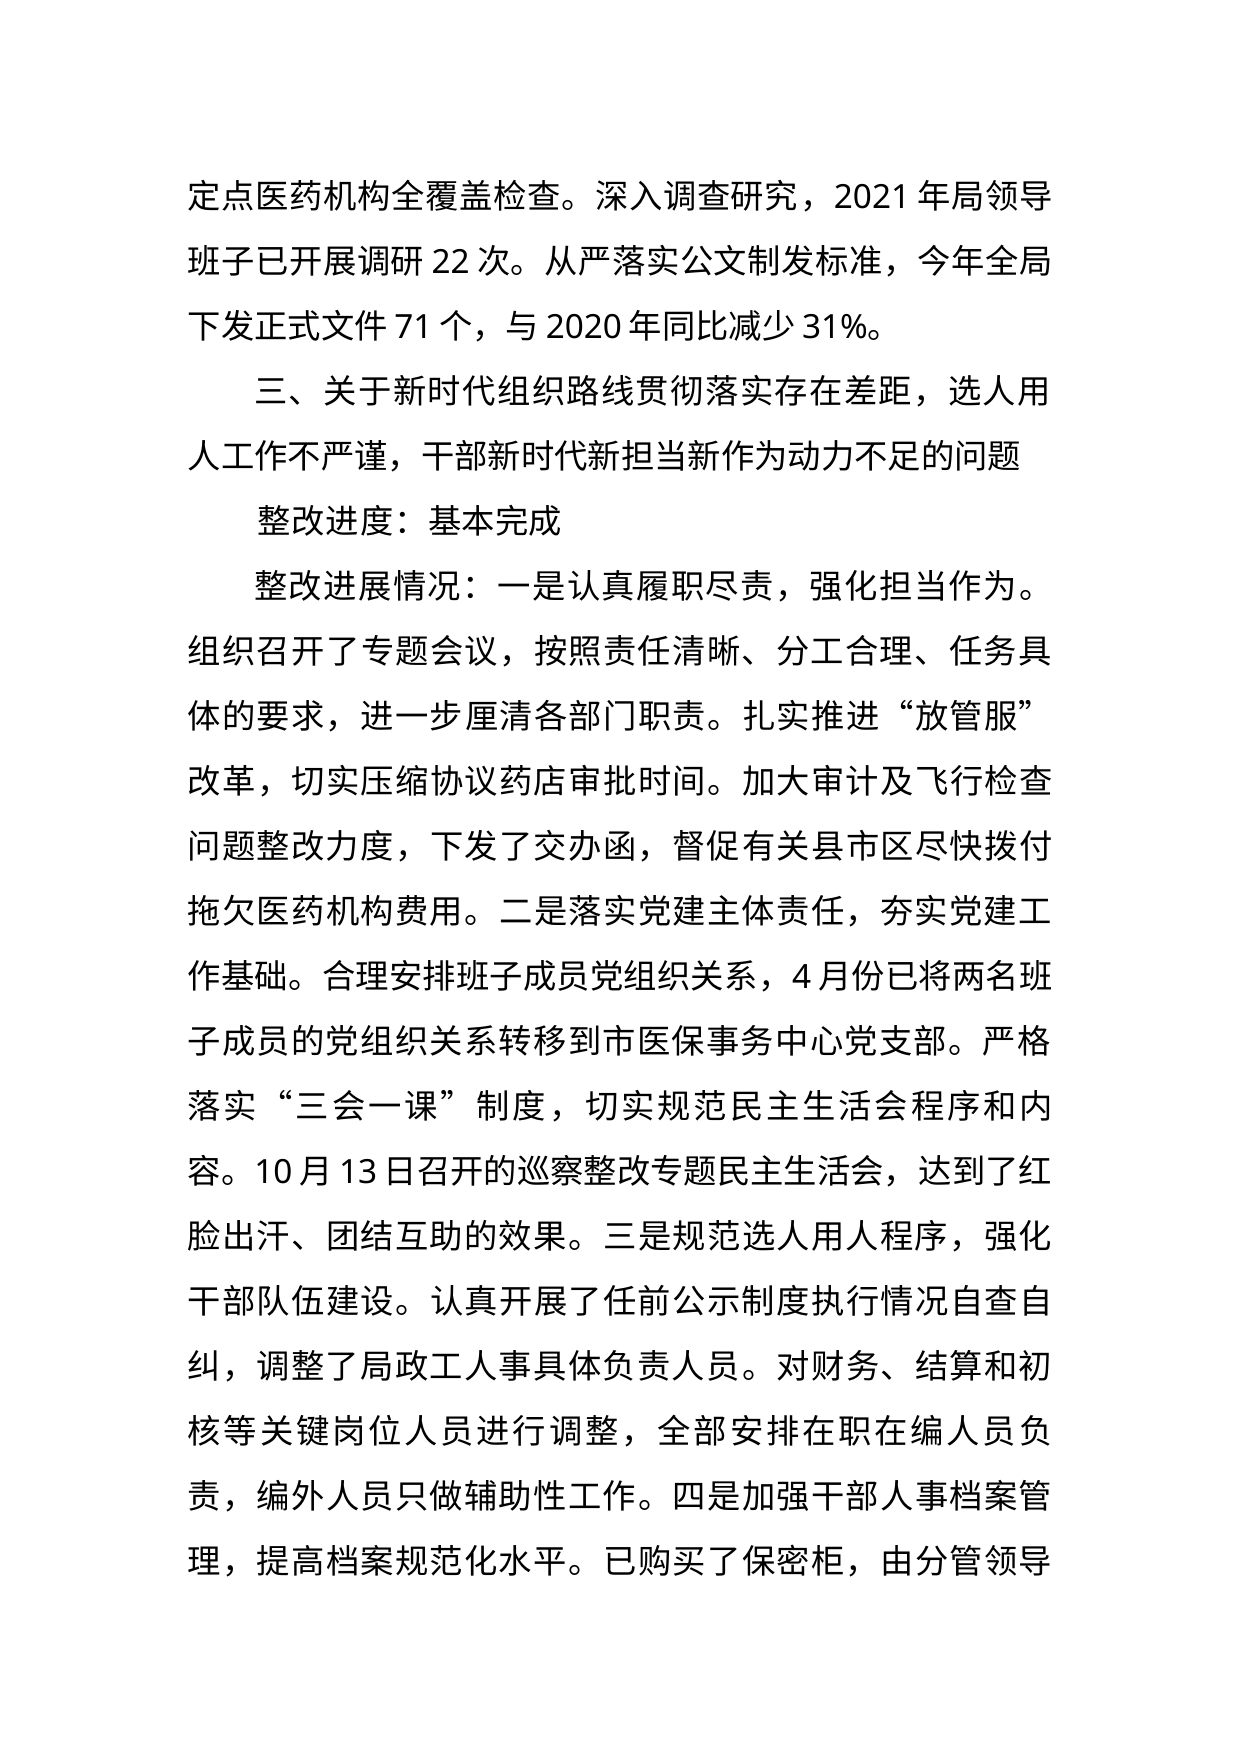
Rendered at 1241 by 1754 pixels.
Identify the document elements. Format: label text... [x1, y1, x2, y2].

text 整改进度：基本完成 [187, 487, 1053, 552]
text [187, 162, 1053, 357]
text 三、关于新时代组织路线贯彻落实存在差距，选人用人工作不严谨，干部新时代新担当新作为动力不足的问题 [187, 357, 1053, 487]
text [187, 552, 1053, 1592]
